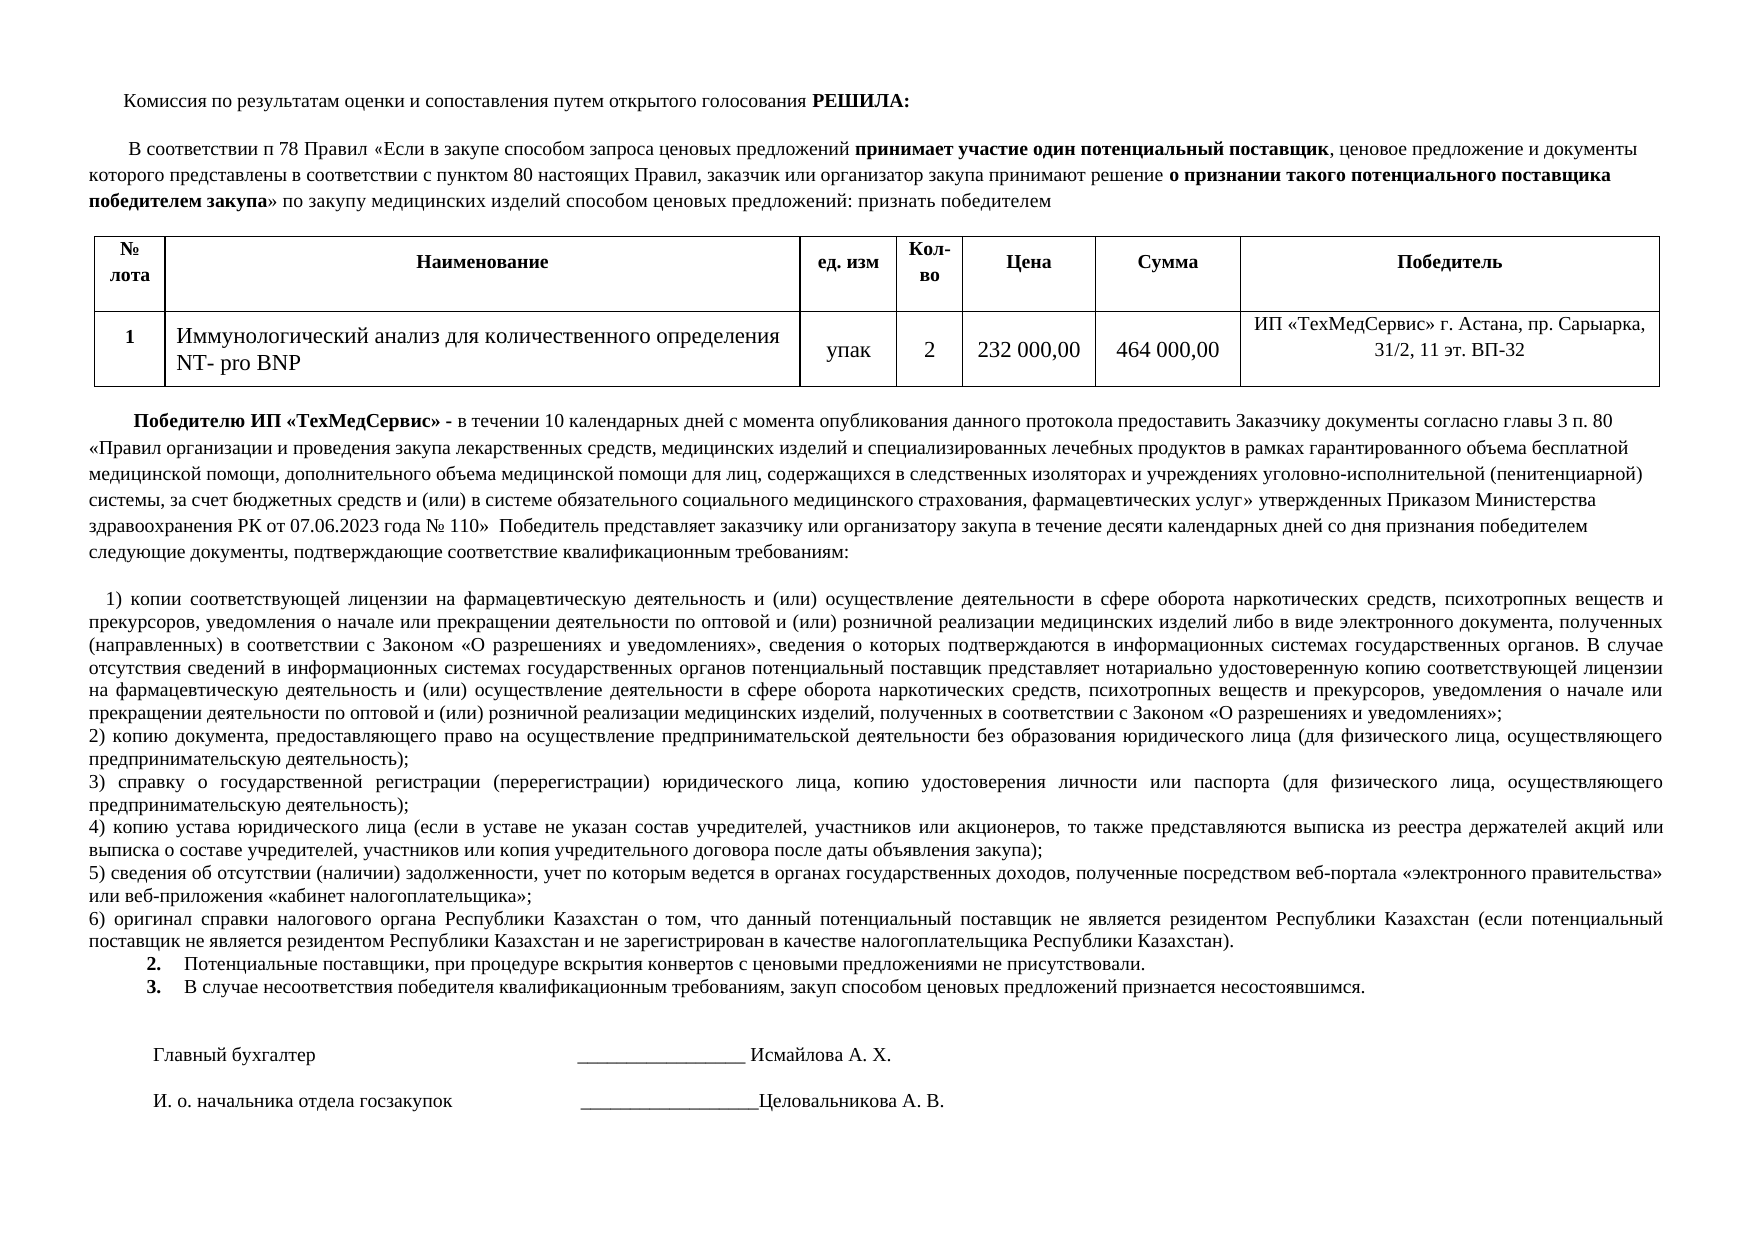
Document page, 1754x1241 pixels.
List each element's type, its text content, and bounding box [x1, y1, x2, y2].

text 3) справку о государственной регистрации (перерегистрации) юридического лица, копию удостоверения личности или паспорта (для физического лица, осуществляющего предпринимательскую деятельность); [89, 770, 1665, 815]
text 1) копии соответствующей лицензии на фармацевтическую деятельность и (или) осуществление деятельности в сфере оборота наркотических средств, психотропных веществ и прекурсоров, уведомления о начале или прекращении деятельности по оптовой и (или) розничной реализации медицинских изделий либо в виде электронного документа, полученных (направленных) в соответствии с Законом «О разрешениях и уведомлениях», сведения о которых подтверждаются в информационных системах государственных органов. В случае отсутствия сведений в информационных системах государственных органов потенциальный поставщик представляет нотариально удостоверенную копию соответствующей лицензии на фармацевтическую деятельность и (или) осуществление деятельности в сфере оборота наркотических средств, психотропных веществ и прекурсоров, уведомления о начале или прекращении деятельности по оптовой и (или) розничной реализации медицинских изделий, полученных в соответствии с Законом «О разрешениях и уведомлениях»; [89, 587, 1665, 724]
list В случае несоответствия победителя квалификационным требованиям, закуп способом ценовых предложений признается несостоявшимся. [146, 975, 1665, 998]
list Потенциальные поставщики, при процедуре вскрытия конвертов с ценовыми предложениями не присутствовали. [146, 952, 1665, 975]
text 4) копию устава юридического лица (если в уставе не указан состав учредителей, участников или акционеров, то также представляются выписка из реестра держателей акций или выписка о составе учредителей, участников или копия учредительного договора после даты объявления закупа); [89, 815, 1665, 861]
table_cell 1 [95, 312, 164, 386]
text В соответствии п 78 Правил «Если в закупе способом запроса ценовых предложений принимает участие один потенциальный поставщик, ценовое предложение и документы которого представлены в соответствии с пунктом 80 настоящих Правил, заказчик или организатор закупа принимают решение о признании такого потенциального поставщика победителем закупа» по закупу медицинских изделий способом ценовых предложений: признать победителем [89, 136, 1665, 212]
text Главный бухгалтер _________________ Исмайлова А. Х. [89, 1043, 1665, 1066]
table_cell 464 000,00 [1096, 312, 1240, 386]
table_header Победитель [1241, 237, 1659, 311]
text 6) оригинал справки налогового органа Республики Казахстан о том, что данный потенциальный поставщик не является резидентом Республики Казахстан (если потенциальный поставщик не является резидентом Республики Казахстан и не зарегистрирован в качестве налогоплательщика Республики Казахстан). [89, 907, 1665, 952]
text Комиссия по результатам оценки и сопоставления путем открытого голосования РЕШИЛА: [89, 89, 1665, 111]
table_header Сумма [1096, 237, 1240, 311]
table_header № лота [95, 237, 164, 311]
text 5) сведения об отсутствии (наличии) задолженности, учет по которым ведется в органах государственных доходов, полученные посредством веб-портала «электронного правительства» или веб-приложения «кабинет налогоплательщика»; [89, 861, 1665, 907]
table_header Цена [963, 237, 1095, 311]
table_cell 2 [897, 312, 962, 386]
text Победителю ИП «ТехМедСервис» - в течении 10 календарных дней с момента опубликования данного протокола предоставить Заказчику документы согласно главы 3 п. 80 «Правил организации и проведения закупа лекарственных средств, медицинских изделий и специализированных лечебных продуктов в рамках гарантированного объема бесплатной медицинской помощи, дополнительного объема медицинской помощи для лиц, содержащихся в следственных изоляторах и учреждениях уголовно-исполнительной (пенитенциарной) системы, за счет бюджетных средств и (или) в системе обязательного социального медицинского страхования, фармацевтических услуг» утвержденных Приказом Министерства здравоохранения РК от 07.06.2023 года № 110» Победитель представляет заказчику или организатору закупа в течение десяти календарных дней со дня признания победителем следующие документы, подтверждающие соответствие квалификационным требованиям: [89, 409, 1665, 563]
table_header Наименование [166, 237, 799, 311]
table_header ед. изм [801, 237, 896, 311]
table_cell ИП «ТехМедСервис» г. Астана, пр. Сарыарка, 31/2, 11 эт. ВП-32 [1241, 312, 1659, 386]
text И. о. начальника отдела госзакупок __________________Целовальникова А. В. [89, 1089, 1665, 1112]
text 2) копию документа, предоставляющего право на осуществление предпринимательской деятельности без образования юридического лица (для физического лица, осуществляющего предпринимательскую деятельность); [89, 724, 1665, 770]
table_header Кол-во [897, 237, 962, 311]
table_cell 232 000,00 [963, 312, 1095, 386]
table_cell упак [801, 312, 896, 386]
table_cell Иммунологический анализ для количественного определения NT- pro BNP [166, 312, 799, 386]
